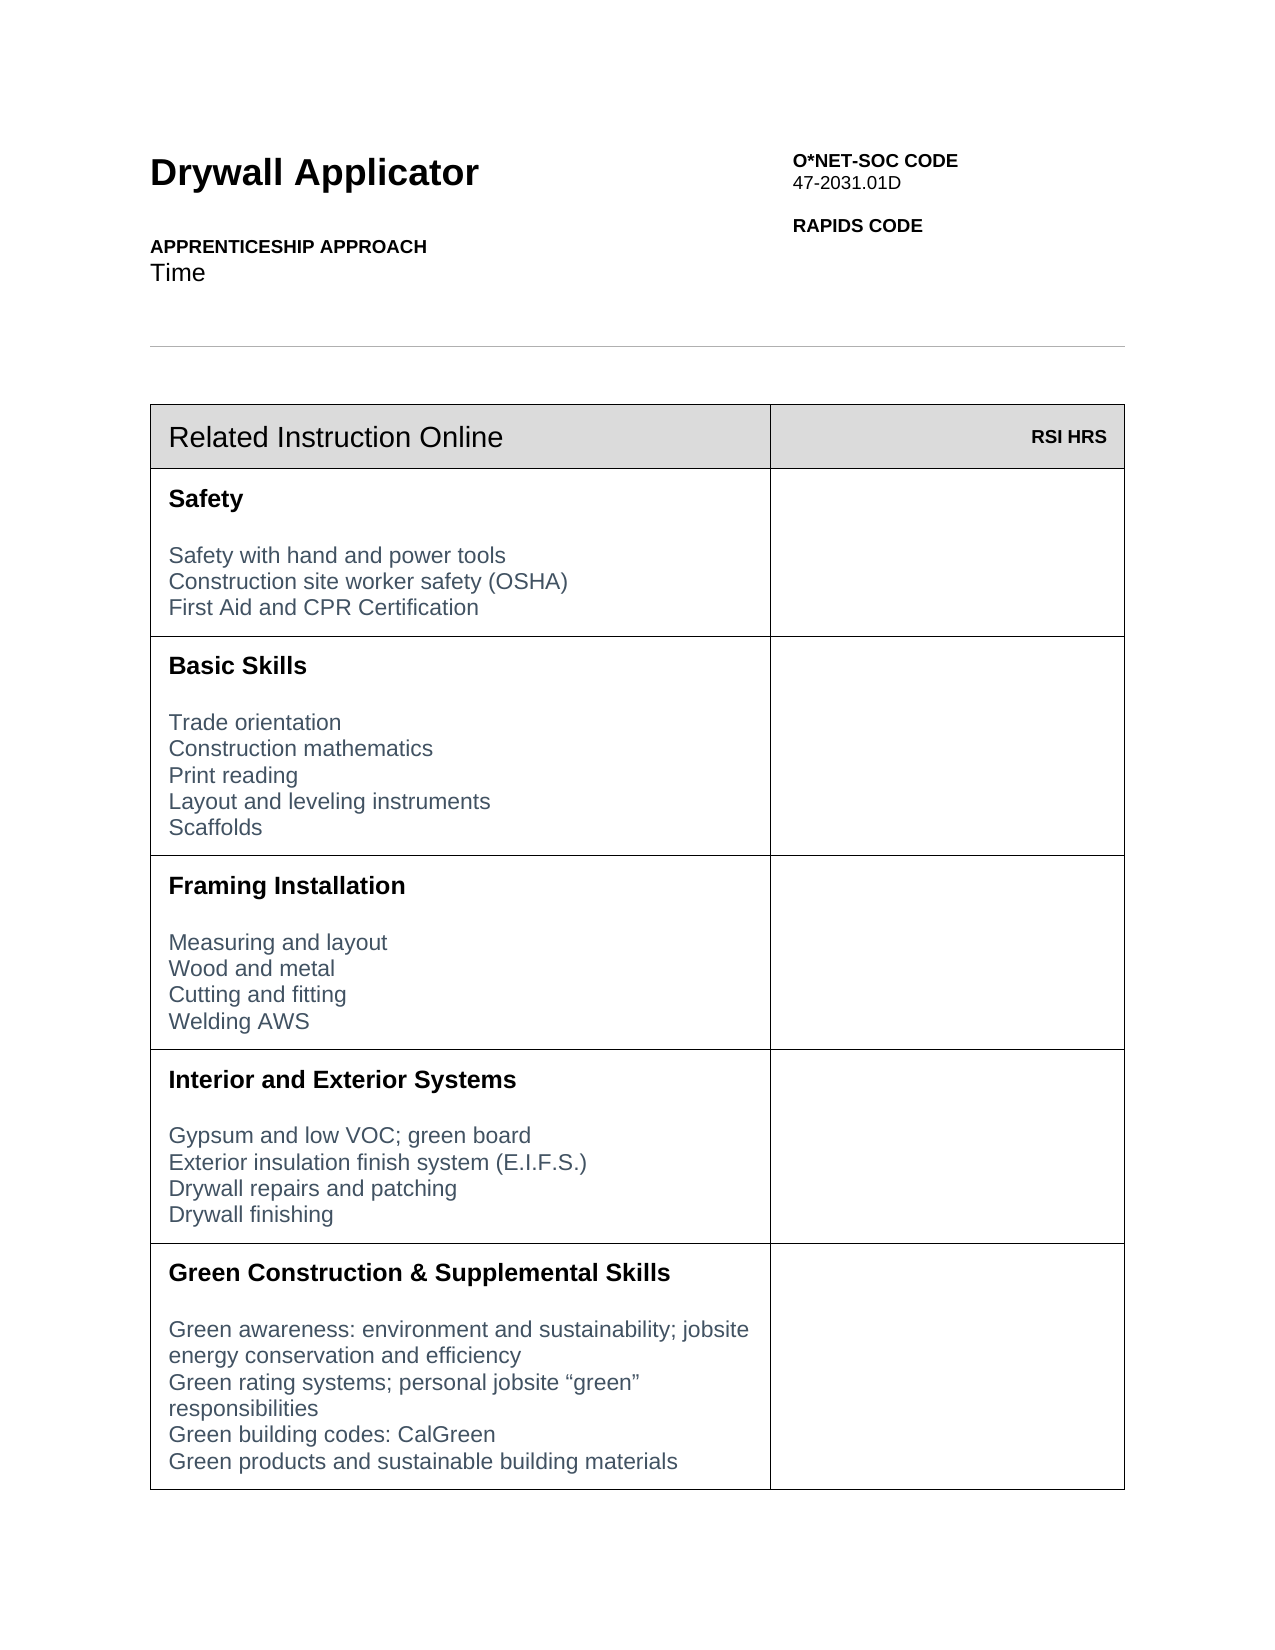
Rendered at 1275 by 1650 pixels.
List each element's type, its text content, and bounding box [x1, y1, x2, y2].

table_cell [771, 1050, 1124, 1242]
table_cell [771, 469, 1124, 636]
table_header RSI HRS [771, 405, 1124, 468]
text 47-2031.01D [793, 172, 1125, 193]
table_header Related Instruction Online [151, 405, 770, 468]
table_cell Basic Skills Trade orientation Construction mathematics Print reading Layout and leveling instruments Scaffolds [151, 637, 770, 855]
table_cell [771, 856, 1124, 1049]
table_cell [151, 1244, 770, 1489]
text Time [150, 258, 719, 287]
table_cell Framing Installation Measuring and layout Wood and metal Cutting and fitting Welding AWS [151, 856, 770, 1049]
table_cell Safety Safety with hand and power tools Construction site worker safety (OSHA) First Aid and CPR Certification [151, 469, 770, 636]
table_cell Interior and Exterior Systems Gypsum and low VOC; green board Exterior insulation finish system (E.I.F.S.) Drywall repairs and patching Drywall finishing [151, 1050, 770, 1242]
text O*NET-SOC CODE [793, 150, 1125, 172]
text APPRENTICESHIP APPROACH [150, 236, 719, 258]
text RAPIDS CODE [793, 215, 1125, 236]
text Drywall Applicator [150, 150, 719, 193]
table_cell [771, 637, 1124, 855]
table_cell [771, 1244, 1124, 1489]
